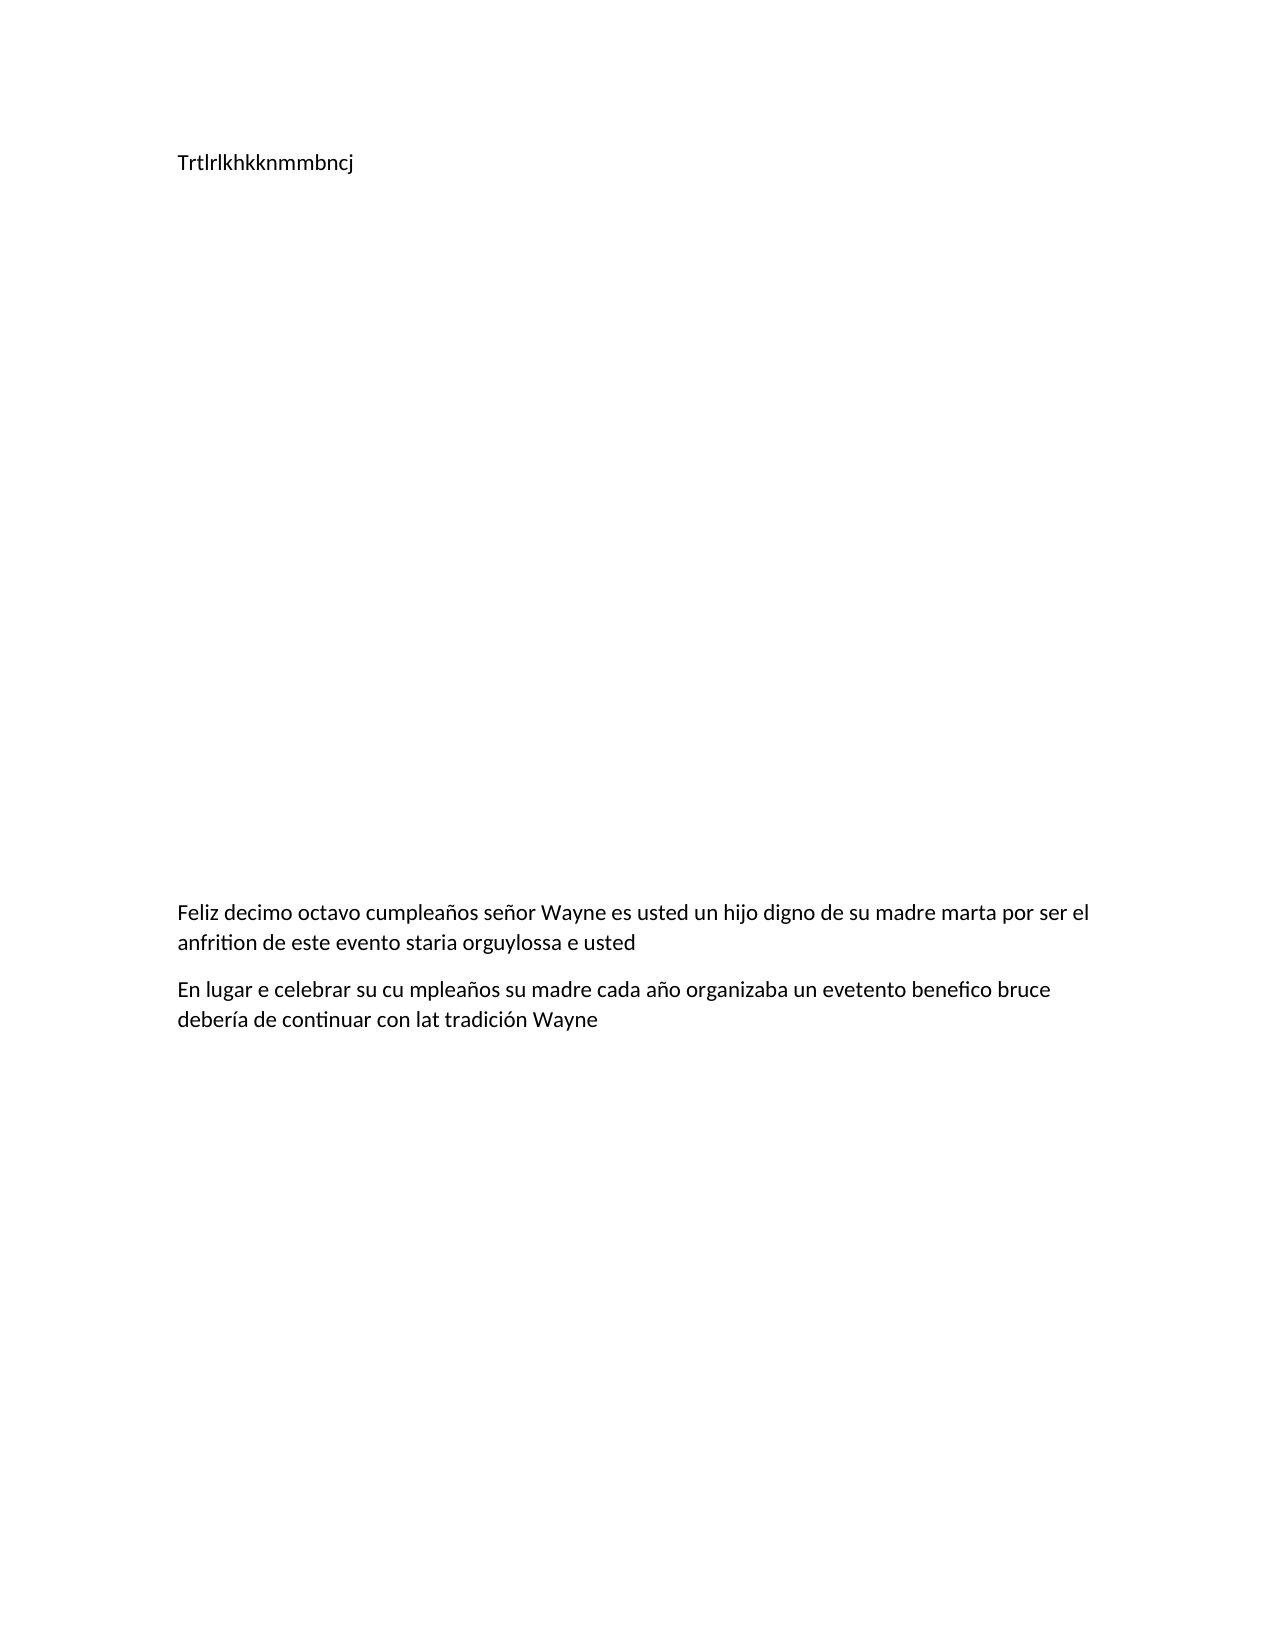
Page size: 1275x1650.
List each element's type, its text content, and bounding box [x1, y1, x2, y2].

text Feliz decimo octavo cumpleaños señor Wayne es usted un hijo digno de su madre marta por ser el anfrition de este evento staria orguylossa e usted [177, 898, 1098, 956]
text En lugar e celebrar su cu mpleaños su madre cada año organizaba un evetento benefico bruce debería de continuar con lat tradición Wayne [177, 975, 1098, 1033]
text Trtlrlkhkknmmbncj [177, 148, 1098, 176]
